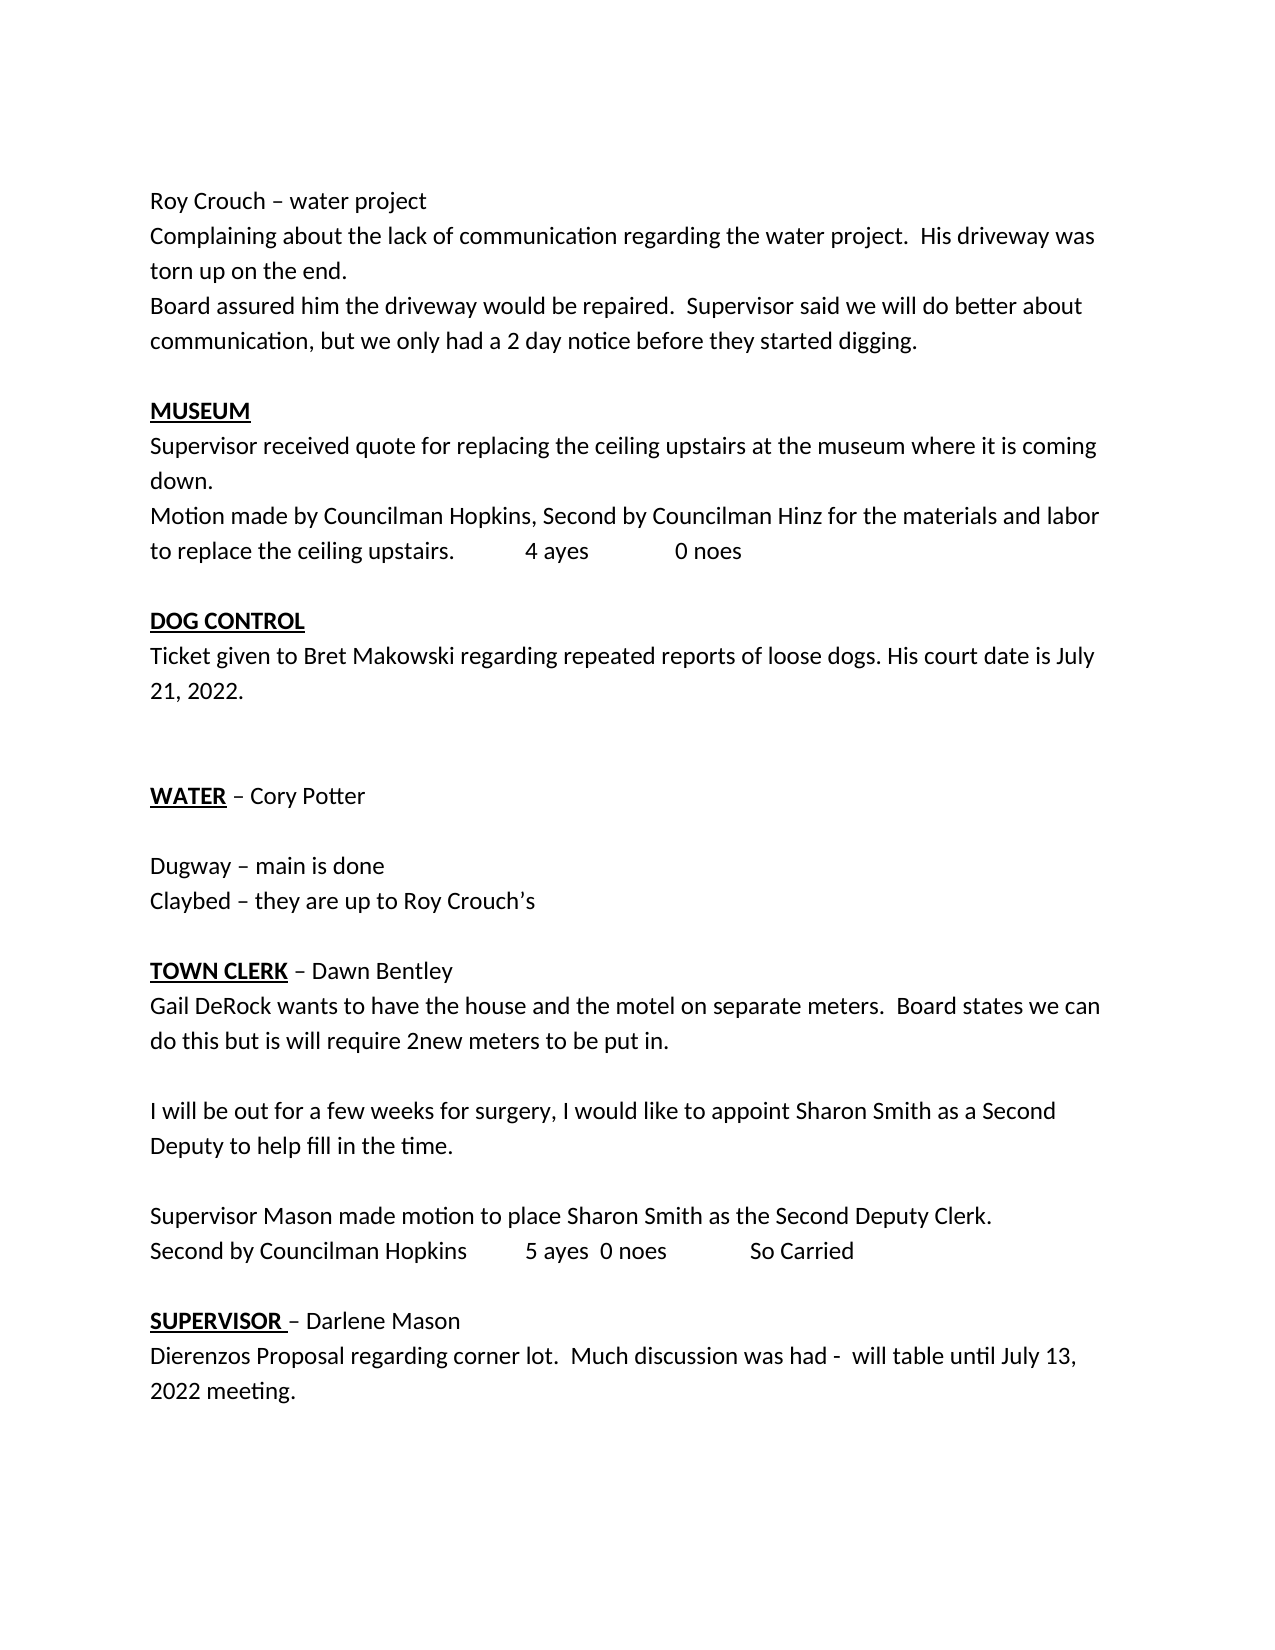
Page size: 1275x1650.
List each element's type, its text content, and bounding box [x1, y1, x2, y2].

text Supervisor received quote for replacing the ceiling upstairs at the museum where it is coming down. [150, 430, 1125, 496]
text Dugway – main is done [150, 850, 1125, 881]
text DOG CONTROL [150, 605, 1125, 636]
text Second by Councilman Hopkins 5 ayes 0 noes So Carried [150, 1235, 1125, 1266]
text WATER – Cory Potter [150, 780, 1125, 811]
text TOWN CLERK – Dawn Bentley [150, 955, 1125, 986]
text Ticket given to Bret Makowski regarding repeated reports of loose dogs. His court date is July 21, 2022. [150, 640, 1125, 706]
text Supervisor Mason made motion to place Sharon Smith as the Second Deputy Clerk. [150, 1200, 1125, 1231]
text Dierenzos Proposal regarding corner lot. Much discussion was had - will table until July 13, 2022 meeting. [150, 1340, 1125, 1406]
text Roy Crouch – water project [150, 185, 1125, 216]
text Gail DeRock wants to have the house and the motel on separate meters. Board states we can do this but is will require 2new meters to be put in. [150, 990, 1125, 1056]
text MUSEUM [150, 395, 1125, 426]
text Complaining about the lack of communication regarding the water project. His driveway was torn up on the end. [150, 220, 1125, 286]
text Motion made by Councilman Hopkins, Second by Councilman Hinz for the materials and labor to replace the ceiling upstairs. 4 ayes 0 noes [150, 500, 1125, 566]
text Board assured him the driveway would be repaired. Supervisor said we will do better about communication, but we only had a 2 day notice before they started digging. [150, 290, 1125, 356]
text Claybed – they are up to Roy Crouch’s [150, 885, 1125, 916]
text SUPERVISOR – Darlene Mason [150, 1305, 1125, 1336]
text I will be out for a few weeks for surgery, I would like to appoint Sharon Smith as a Second Deputy to help fill in the time. [150, 1095, 1125, 1161]
